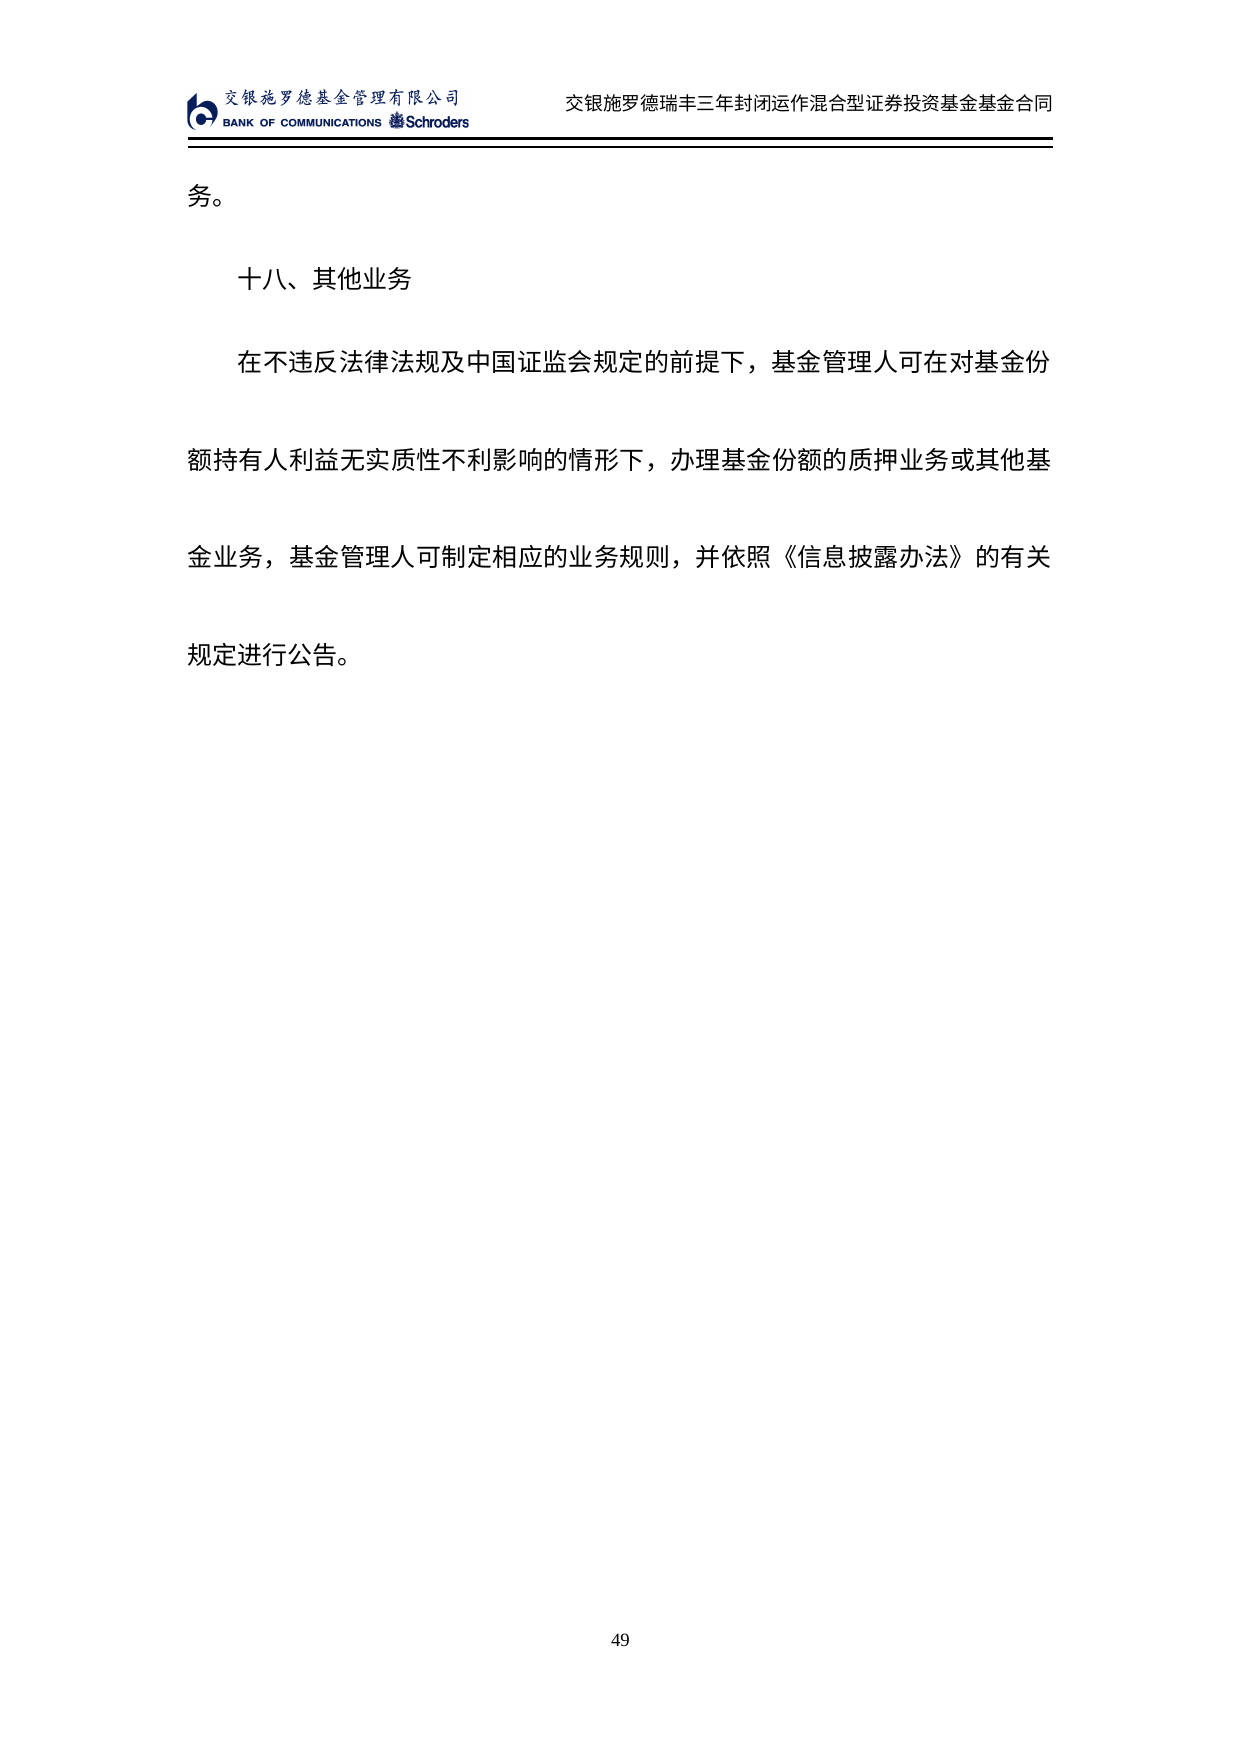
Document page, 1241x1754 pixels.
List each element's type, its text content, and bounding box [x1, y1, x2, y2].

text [187, 162, 1053, 227]
text 十八、其他业务 [187, 245, 1053, 310]
picture [187, 89, 469, 130]
text 在不违反法律法规及中国证监会规定的前提下，基金管理人可在对基金份额持有人利益无实质性不利影响的情形下，办理基金份额的质押业务或其他基金业务，基金管理人可制定相应的业务规则，并依照《信息披露办法》的有关规定进行公告。 [187, 328, 1053, 686]
